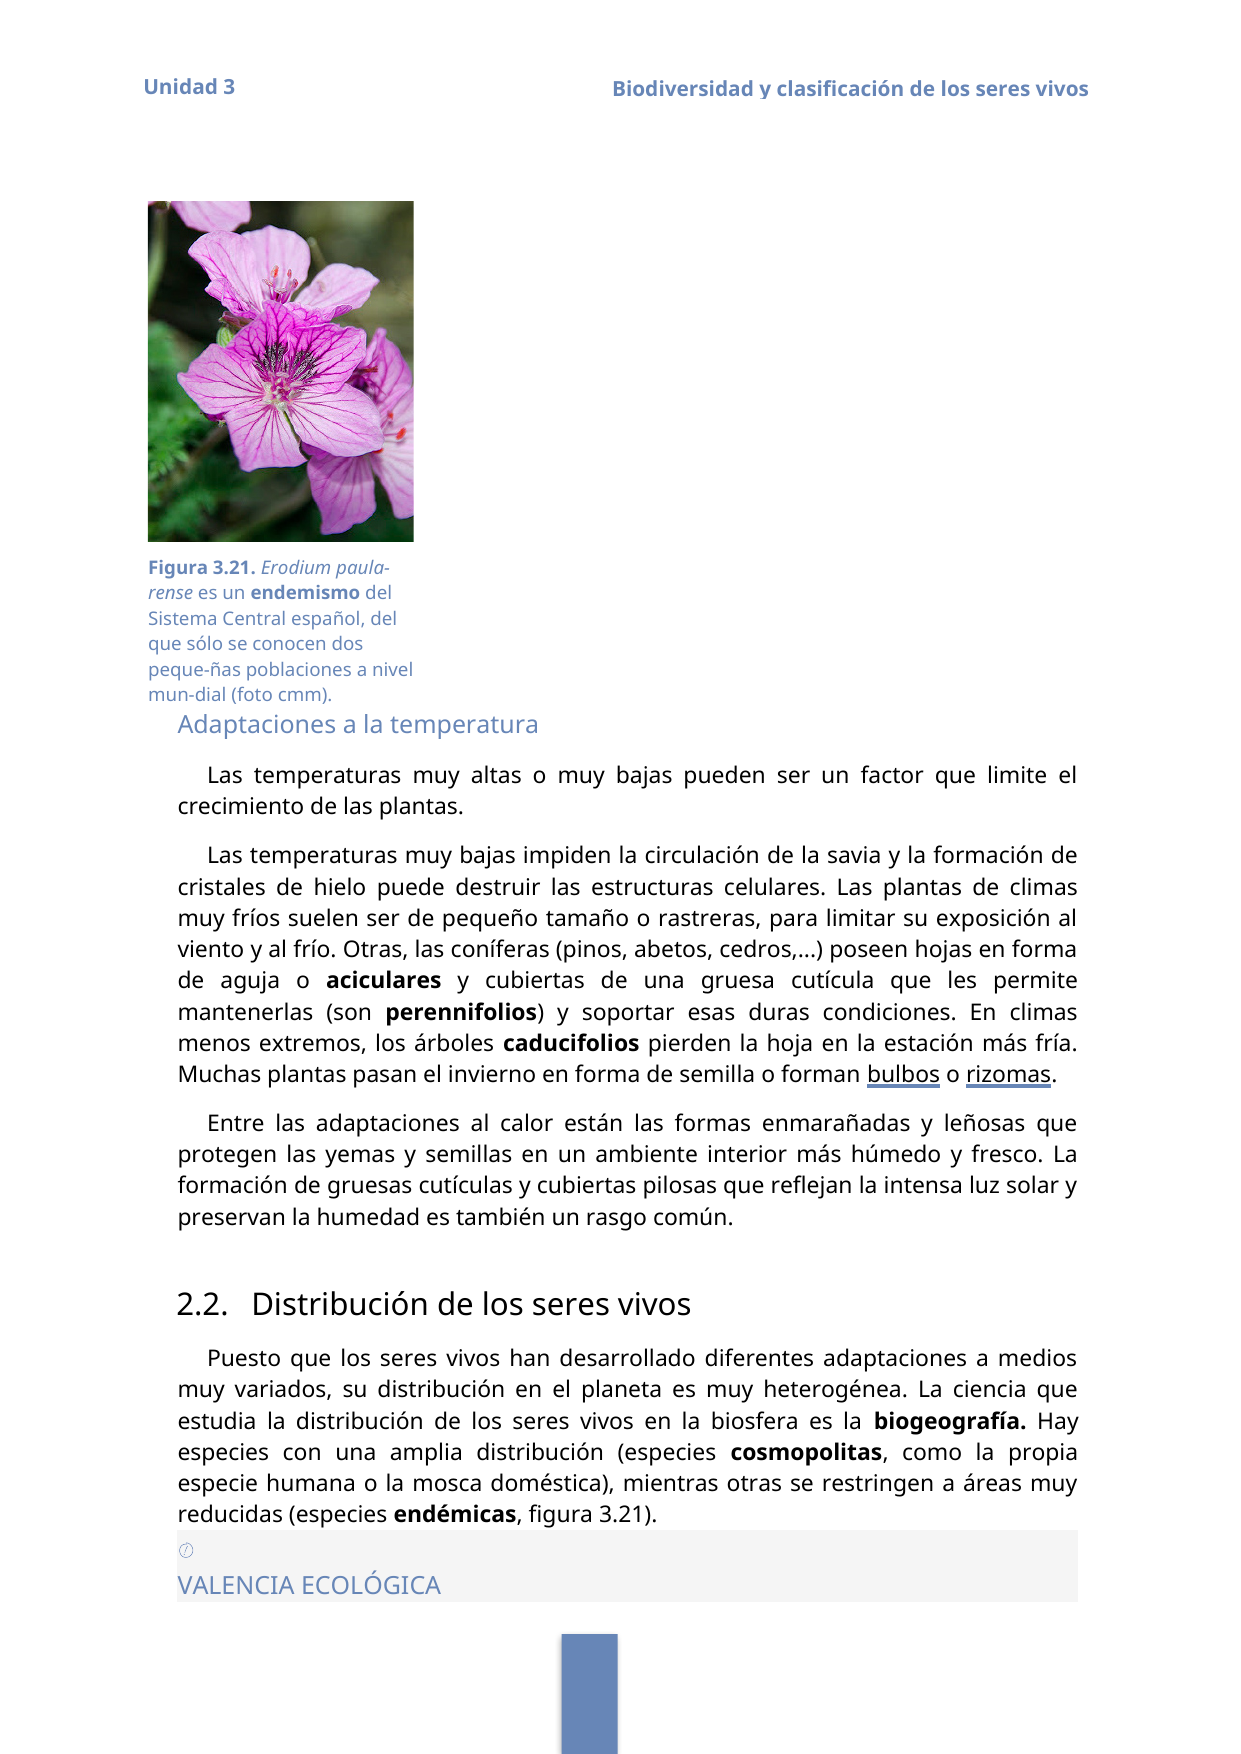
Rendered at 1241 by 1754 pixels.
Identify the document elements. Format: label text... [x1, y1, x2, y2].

picture [147, 201, 414, 542]
text valencia ecológica [177, 1568, 1078, 1602]
text Las temperaturas muy bajas impiden la circulación de la savia y la formación de cristales de hielo puede destruir las estructuras celulares. Las plantas de climas muy fríos suelen ser de pequeño tamaño o rastreras, para limitar su exposición al viento y al frío. Otras, las coníferas (pinos, abetos, cedros,...) poseen hojas en forma de aguja o aciculares y cubiertas de una gruesa cutícula que les permite mantenerlas (son perennifolios) y soportar esas duras condiciones. En climas menos extremos, los árboles caducifolios pierden la hoja en la estación más fría. Muchas plantas pasan el invierno en forma de semilla o forman bulbos o rizomas. [177, 839, 1078, 1089]
text Entre las adaptaciones al calor están las formas enmarañadas y leñosas que protegen las yemas y semillas en un ambiente interior más húmedo y fresco. La formación de gruesas cutículas y cubiertas pilosas que reflejan la intensa luz solar y preservan la humedad es también un rasgo común. [177, 1107, 1078, 1232]
list Distribución de los seres vivos [176, 1282, 1078, 1324]
text Adaptaciones a la temperatura [177, 278, 1078, 741]
picture [178, 1541, 194, 1559]
text Figura 3.21. Erodium paula-rense es un endemismo del Sistema Central español, del que sólo se conocen dos peque-ñas poblaciones a nivel mun-dial (foto cmm). [148, 554, 414, 707]
text Las temperaturas muy altas o muy bajas pueden ser un factor que limite el crecimiento de las plantas. [177, 759, 1078, 821]
text Puesto que los seres vivos han desarrollado diferentes adaptaciones a medios muy variados, su distribución en el planeta es muy heterogénea. La ciencia que estudia la distribución de los seres vivos en la biosfera es la biogeografía. Hay especies con una amplia distribución (especies cosmopolitas, como la propia especie humana o la mosca doméstica), mientras otras se restringen a áreas muy reducidas (especies endémicas, figura 3.21). [177, 1342, 1078, 1530]
